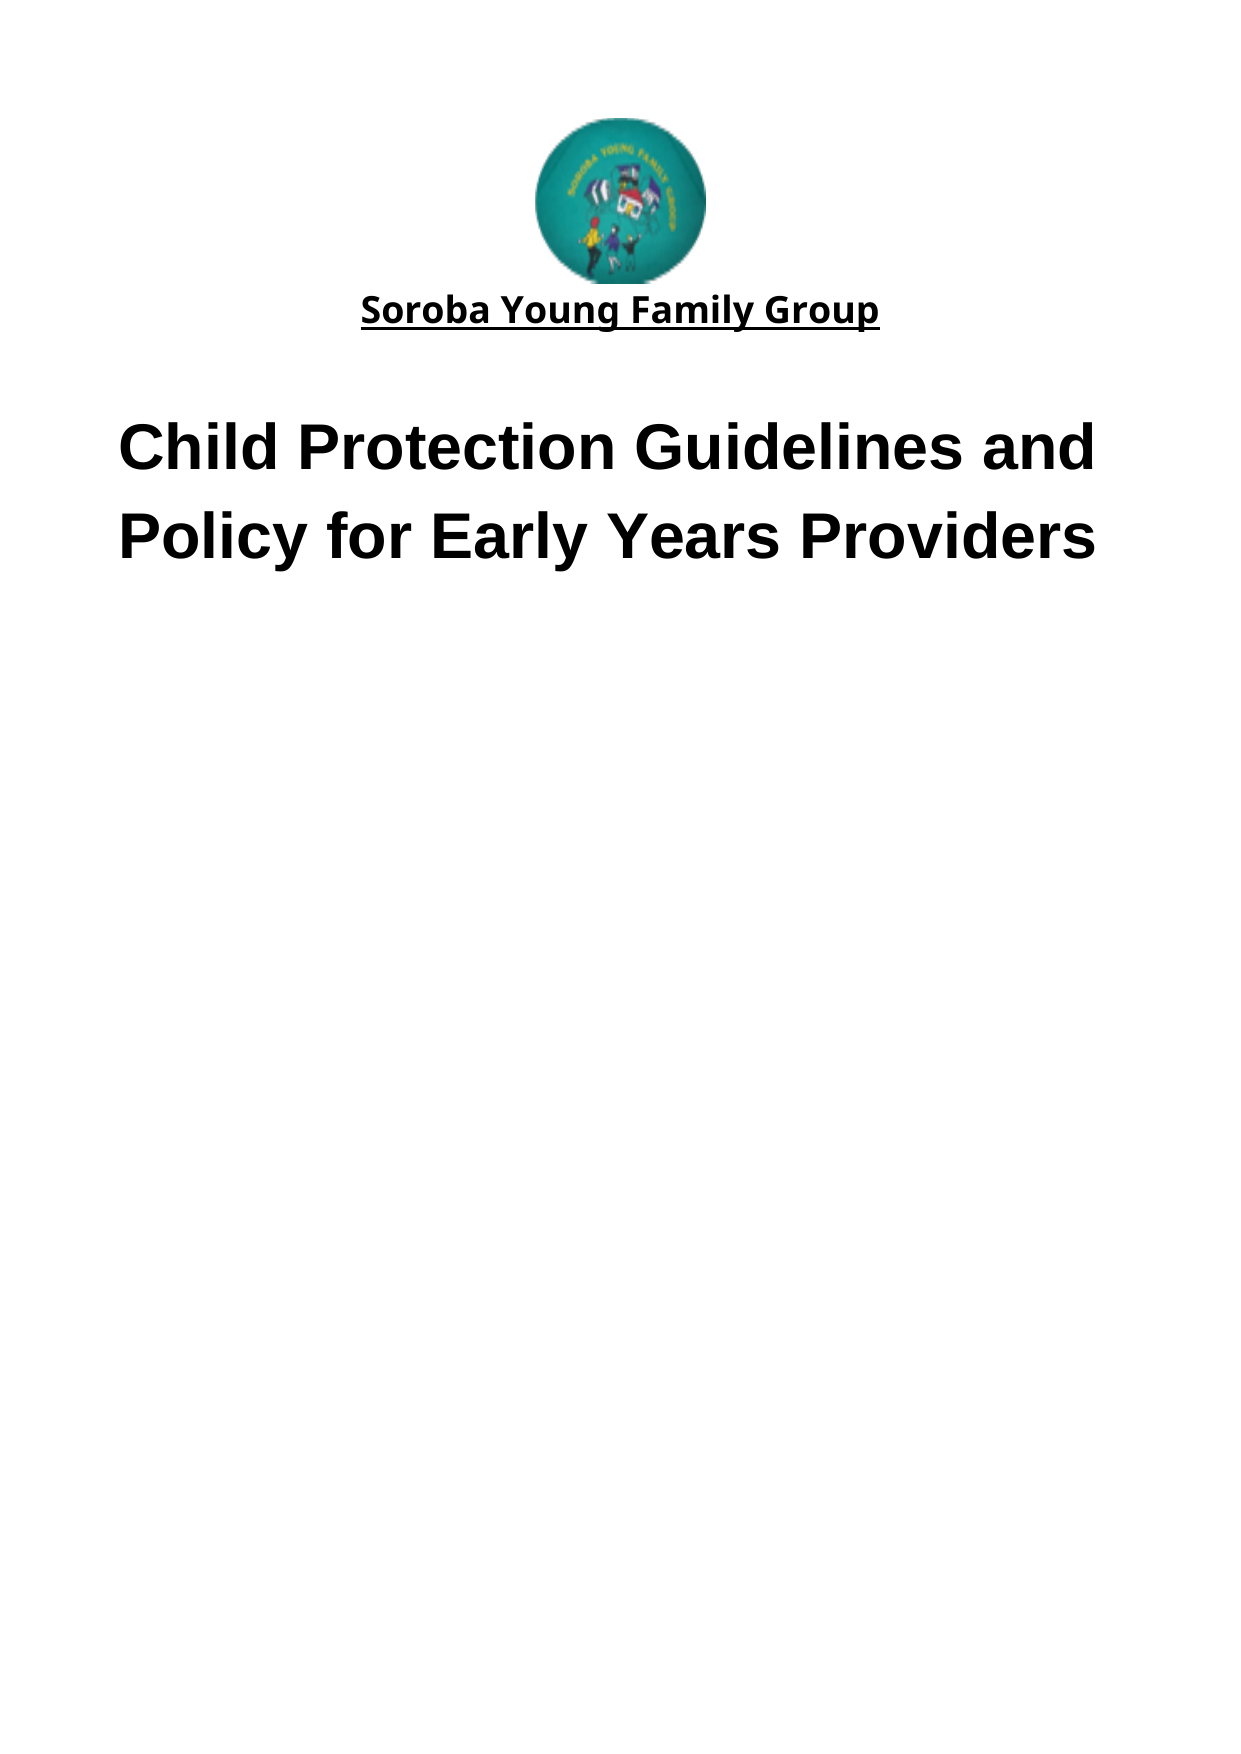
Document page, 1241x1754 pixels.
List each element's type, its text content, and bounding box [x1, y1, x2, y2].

picture [534, 118, 706, 284]
text Soroba Young Family Group [118, 284, 1122, 335]
text Child Protection Guidelines and Policy for Early Years Providers [118, 409, 1122, 573]
